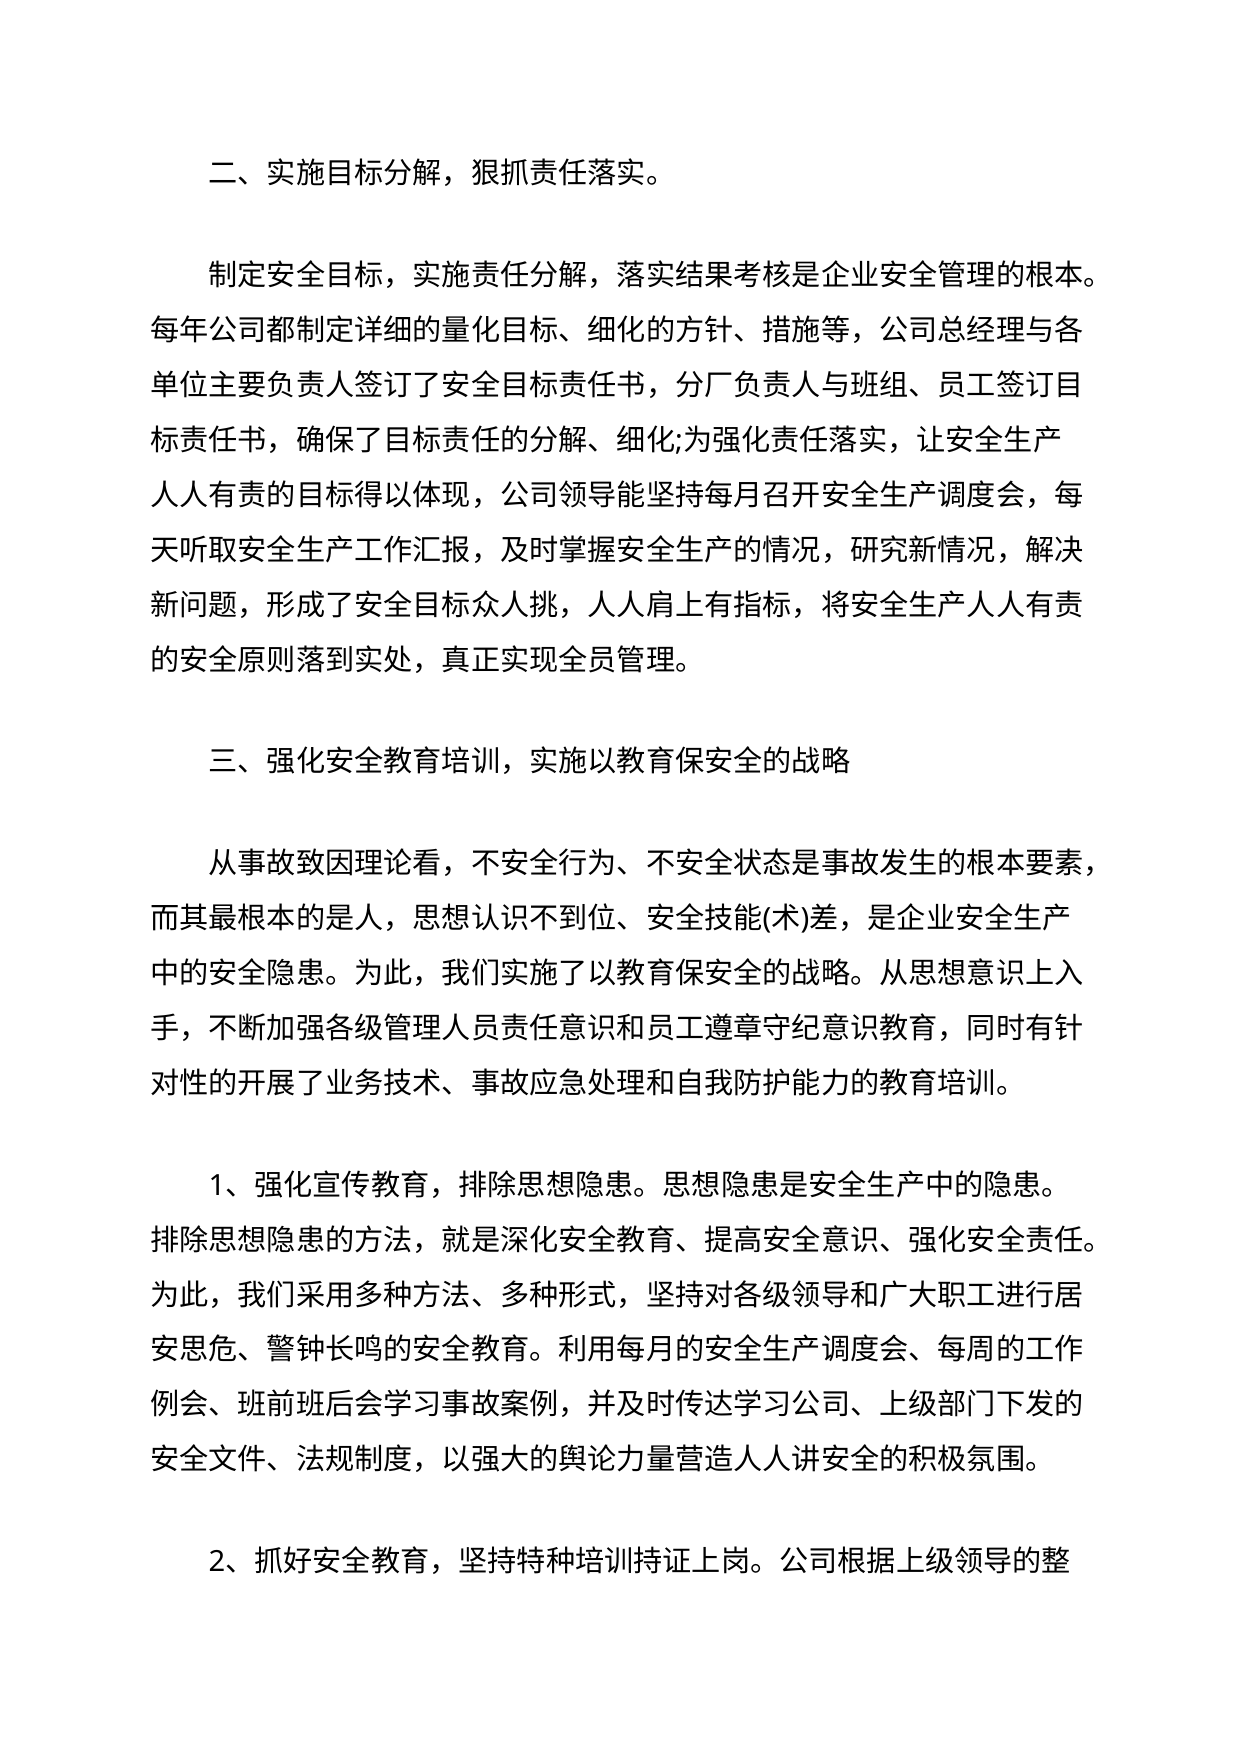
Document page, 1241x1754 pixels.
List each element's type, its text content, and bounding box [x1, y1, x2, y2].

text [150, 1537, 1090, 1580]
text 从事故致因理论看，不安全行为、不安全状态是事故发生的根本要素，而其最根本的是人，思想认识不到位、安全技能(术)差，是企业安全生产中的安全隐患。为此，我们实施了以教育保安全的战略。从思想意识上入手，不断加强各级管理人员责任意识和员工遵章守纪意识教育，同时有针对性的开展了业务技术、事故应急处理和自我防护能力的教育培训。 [150, 840, 1090, 1102]
text 三、强化安全教育培训，实施以教育保安全的战略 [150, 738, 1090, 780]
text 1、强化宣传教育，排除思想隐患。思想隐患是安全生产中的隐患。排除思想隐患的方法，就是深化安全教育、提高安全意识、强化安全责任。为此，我们采用多种方法、多种形式，坚持对各级领导和广大职工进行居安思危、警钟长鸣的安全教育。利用每月的安全生产调度会、每周的工作例会、班前班后会学习事故案例，并及时传达学习公司、上级部门下发的安全文件、法规制度，以强大的舆论力量营造人人讲安全的积极氛围。 [150, 1161, 1090, 1478]
text 制定安全目标，实施责任分解，落实结果考核是企业安全管理的根本。每年公司都制定详细的量化目标、细化的方针、措施等，公司总经理与各单位主要负责人签订了安全目标责任书，分厂负责人与班组、员工签订目标责任书，确保了目标责任的分解、细化;为强化责任落实，让安全生产人人有责的目标得以体现，公司领导能坚持每月召开安全生产调度会，每天听取安全生产工作汇报，及时掌握安全生产的情况，研究新情况，解决新问题，形成了安全目标众人挑，人人肩上有指标，将安全生产人人有责的安全原则落到实处，真正实现全员管理。 [150, 252, 1090, 678]
text 二、实施目标分解，狠抓责任落实。 [150, 150, 1090, 192]
